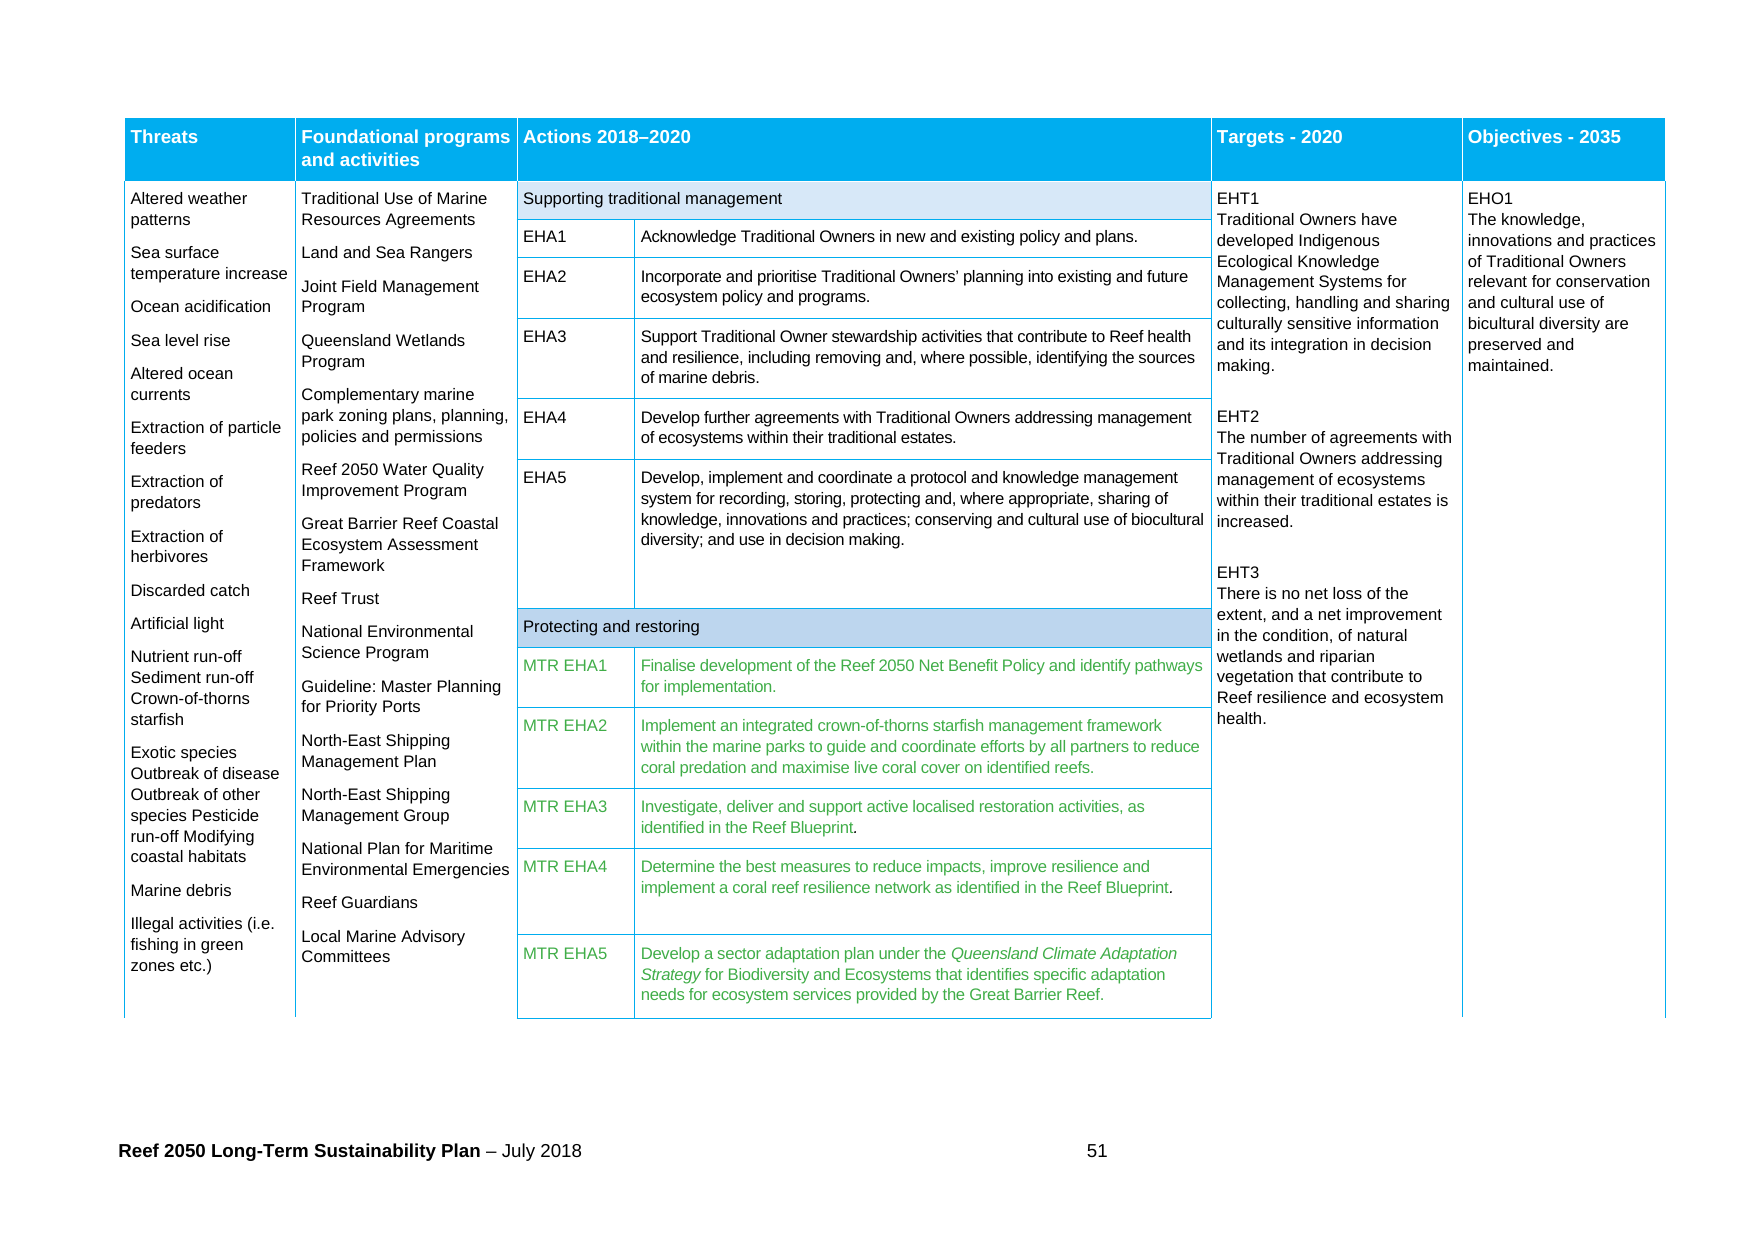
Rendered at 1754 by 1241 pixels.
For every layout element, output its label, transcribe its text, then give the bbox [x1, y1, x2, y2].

table_cell MTR EHA4 [518, 849, 634, 934]
table_cell Traditional Use of Marine Resources Agreements Land and Sea Rangers Joint Field Management Program Queensland Wetlands Program Complementary marine park zoning plans, planning, policies and permissions Reef 2050 Water Quality Improvement Program Great Barrier Reef Coastal Ecosystem Assessment Framework Reef Trust National Environmental Science Program Guideline: Master Planning for Priority Ports North-East Shipping Management Plan North-East Shipping Management Group National Plan for Maritime Environmental Emergencies Reef Guardians Local Marine Advisory Committees Reef Advisory Committees Regional report card partnerships Australian Institute of Marine Science Long-Term Monitoring Program Eye on the Reef [295, 182, 517, 1018]
table_cell Acknowledge Traditional Owners in new and existing policy and plans. [635, 220, 1211, 257]
table_cell Determine the best measures to reduce impacts, improve resilience and implement a coral reef resilience network as identified in the Reef Blueprint. [635, 849, 1211, 934]
table_cell EHA5 [518, 460, 634, 607]
table_cell EHA3 [518, 319, 634, 398]
table_cell EHA4 [518, 399, 634, 458]
table_cell EHT1 Traditional Owners have developed Indigenous Ecological Knowledge Management Systems for collecting, handling and sharing culturally sensitive information and its integration in decision making. EHT2 The number of agreements with Traditional Owners addressing management of ecosystems within their traditional estates is increased. EHT3 There is no net loss of the extent, and a net improvement in the condition, of natural wetlands and riparian vegetation that contribute to Reef resilience and ecosystem health. [1212, 182, 1462, 1018]
table_cell EHA2 [518, 258, 634, 317]
table_cell MTR EHA1 [518, 648, 634, 707]
table_header Threats [125, 118, 295, 181]
table_header Actions 2018–2020 [518, 118, 1211, 181]
table_cell Develop, implement and coordinate a protocol and knowledge management system for recording, storing, protecting and, where appropriate, sharing of knowledge, innovations and practices; conserving and cultural use of biocultural diversity; and use in decision making. [635, 460, 1211, 607]
table_cell MTR EHA5 [518, 935, 634, 1018]
table_cell Incorporate and prioritise Traditional Owners’ planning into existing and future ecosystem policy and programs. [635, 258, 1211, 317]
table_cell Altered weather patterns Sea surface temperature increase Ocean acidification Sea level rise Altered ocean currents Extraction of particle feeders Extraction of predators Extraction of herbivores Discarded catch Artificial light Nutrient run-off Sediment run-off Crown-of-thorns starfish Exotic species Outbreak of disease Outbreak of other species Pesticide run-off Modifying coastal habitats Marine debris Illegal activities (i.e. fishing in green zones etc.) Barriers to flow Spills (chemical, oil etc.) Grounding vessel Damage to reef structure [125, 182, 295, 1018]
table_header Targets - 2020 [1212, 118, 1462, 181]
table_cell Implement an integrated crown-of-thorns starfish management framework within the marine parks to guide and coordinate efforts by all partners to reduce coral predation and maximise live coral cover on identified reefs. [635, 708, 1211, 788]
table_header Foundational programs and activities [296, 118, 517, 181]
table_cell Develop further agreements with Traditional Owners addressing management of ecosystems within their traditional estates. [635, 399, 1211, 458]
table_cell Supporting traditional management [518, 182, 1211, 219]
table_cell EHA1 [518, 220, 634, 257]
table_cell Finalise development of the Reef 2050 Net Benefit Policy and identify pathways for implementation. [635, 648, 1211, 707]
table_cell MTR EHA3 [518, 789, 634, 848]
table_cell Investigate, deliver and support active localised restoration activities, as identified in the Reef Blueprint. [635, 789, 1211, 848]
table_cell Support Traditional Owner stewardship activities that contribute to Reef health and resilience, including removing and, where possible, identifying the sources of marine debris. [635, 319, 1211, 398]
table_cell MTR EHA2 [518, 708, 634, 788]
table_cell EHO1 The knowledge, innovations and practices of Traditional Owners relevant for conservation and cultural use of bicultural diversity are preserved and maintained. [1462, 182, 1665, 1018]
table_cell Develop a sector adaptation plan under the Queensland Climate Adaptation Strategy for Biodiversity and Ecosystems that identifies specific adaptation needs for ecosystem services provided by the Great Barrier Reef. [635, 935, 1211, 1018]
table_cell Protecting and restoring [518, 609, 1211, 647]
table_header Objectives - 2035 [1463, 118, 1665, 181]
